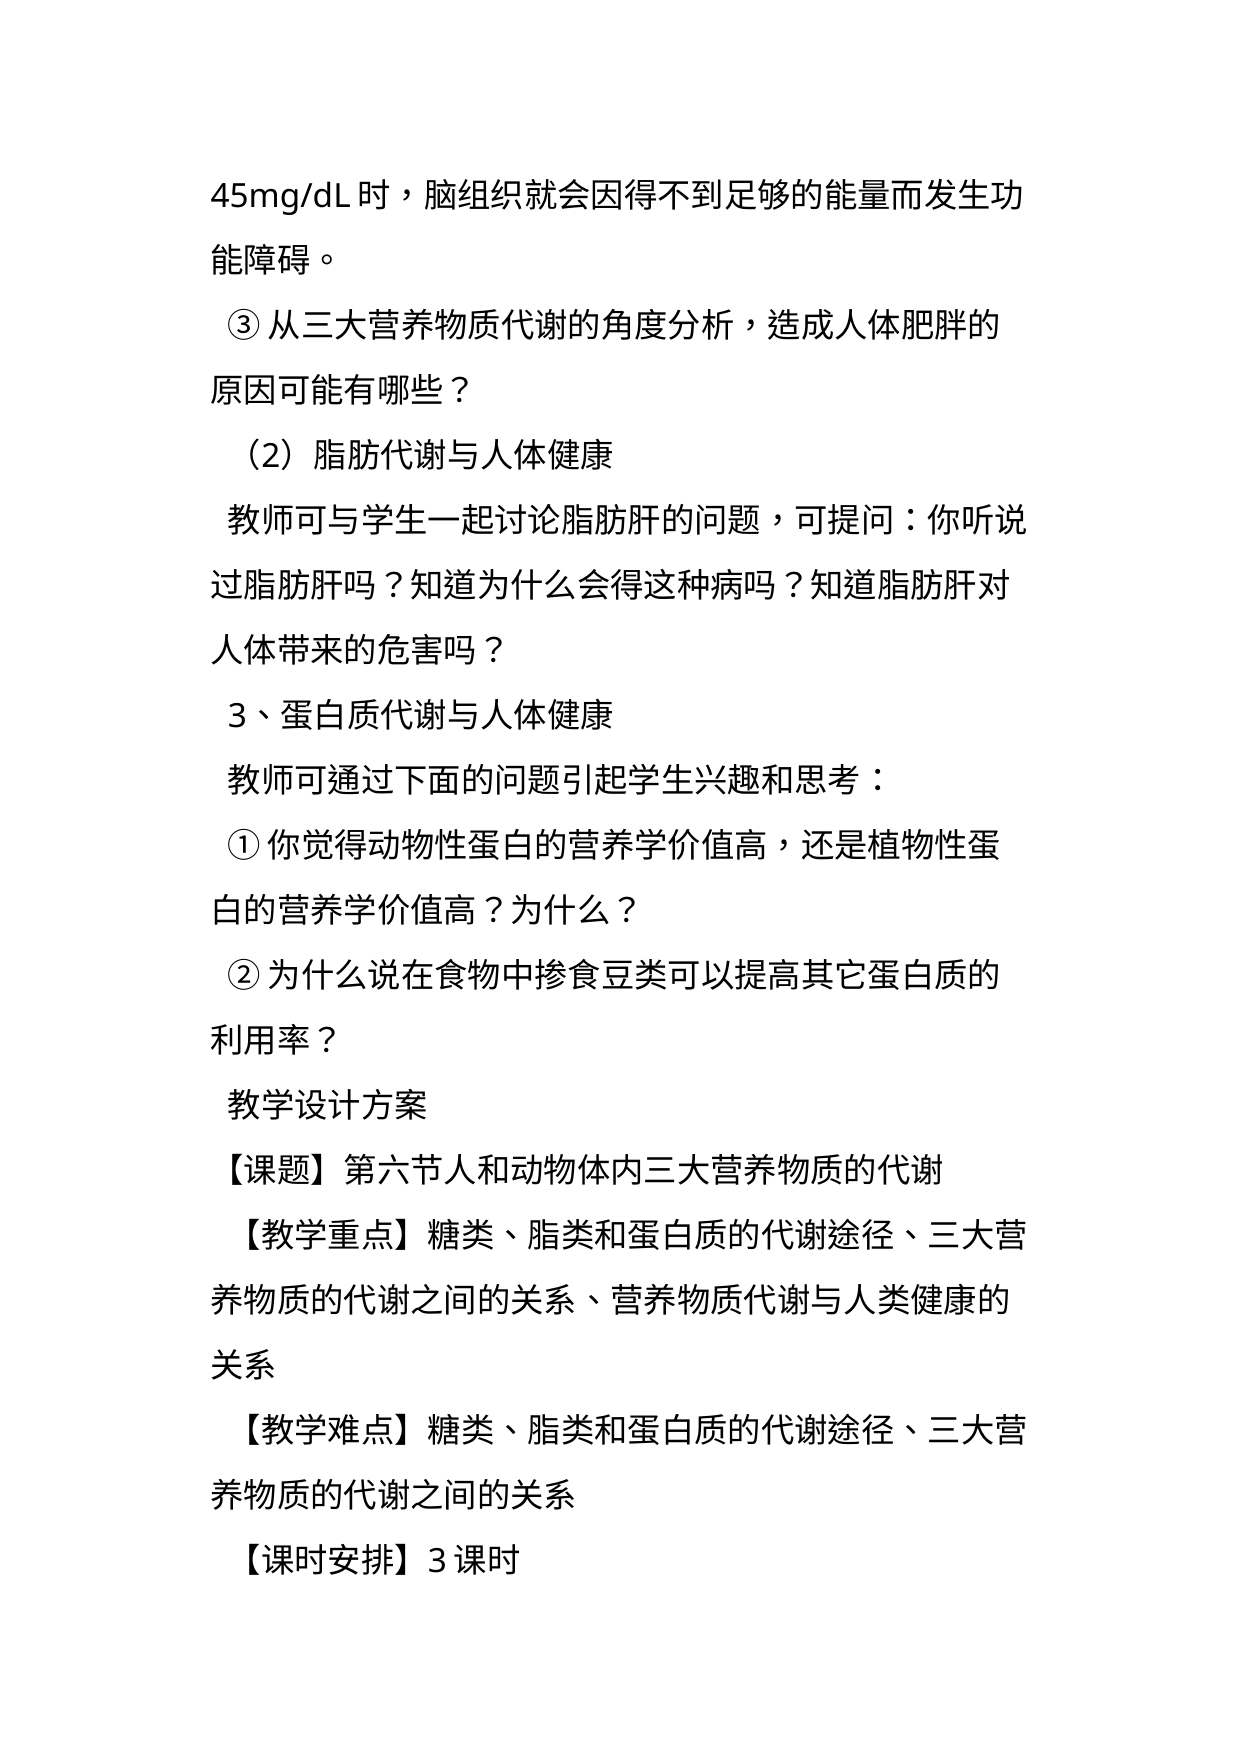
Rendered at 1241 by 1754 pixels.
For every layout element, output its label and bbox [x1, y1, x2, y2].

text [210, 162, 1030, 1592]
